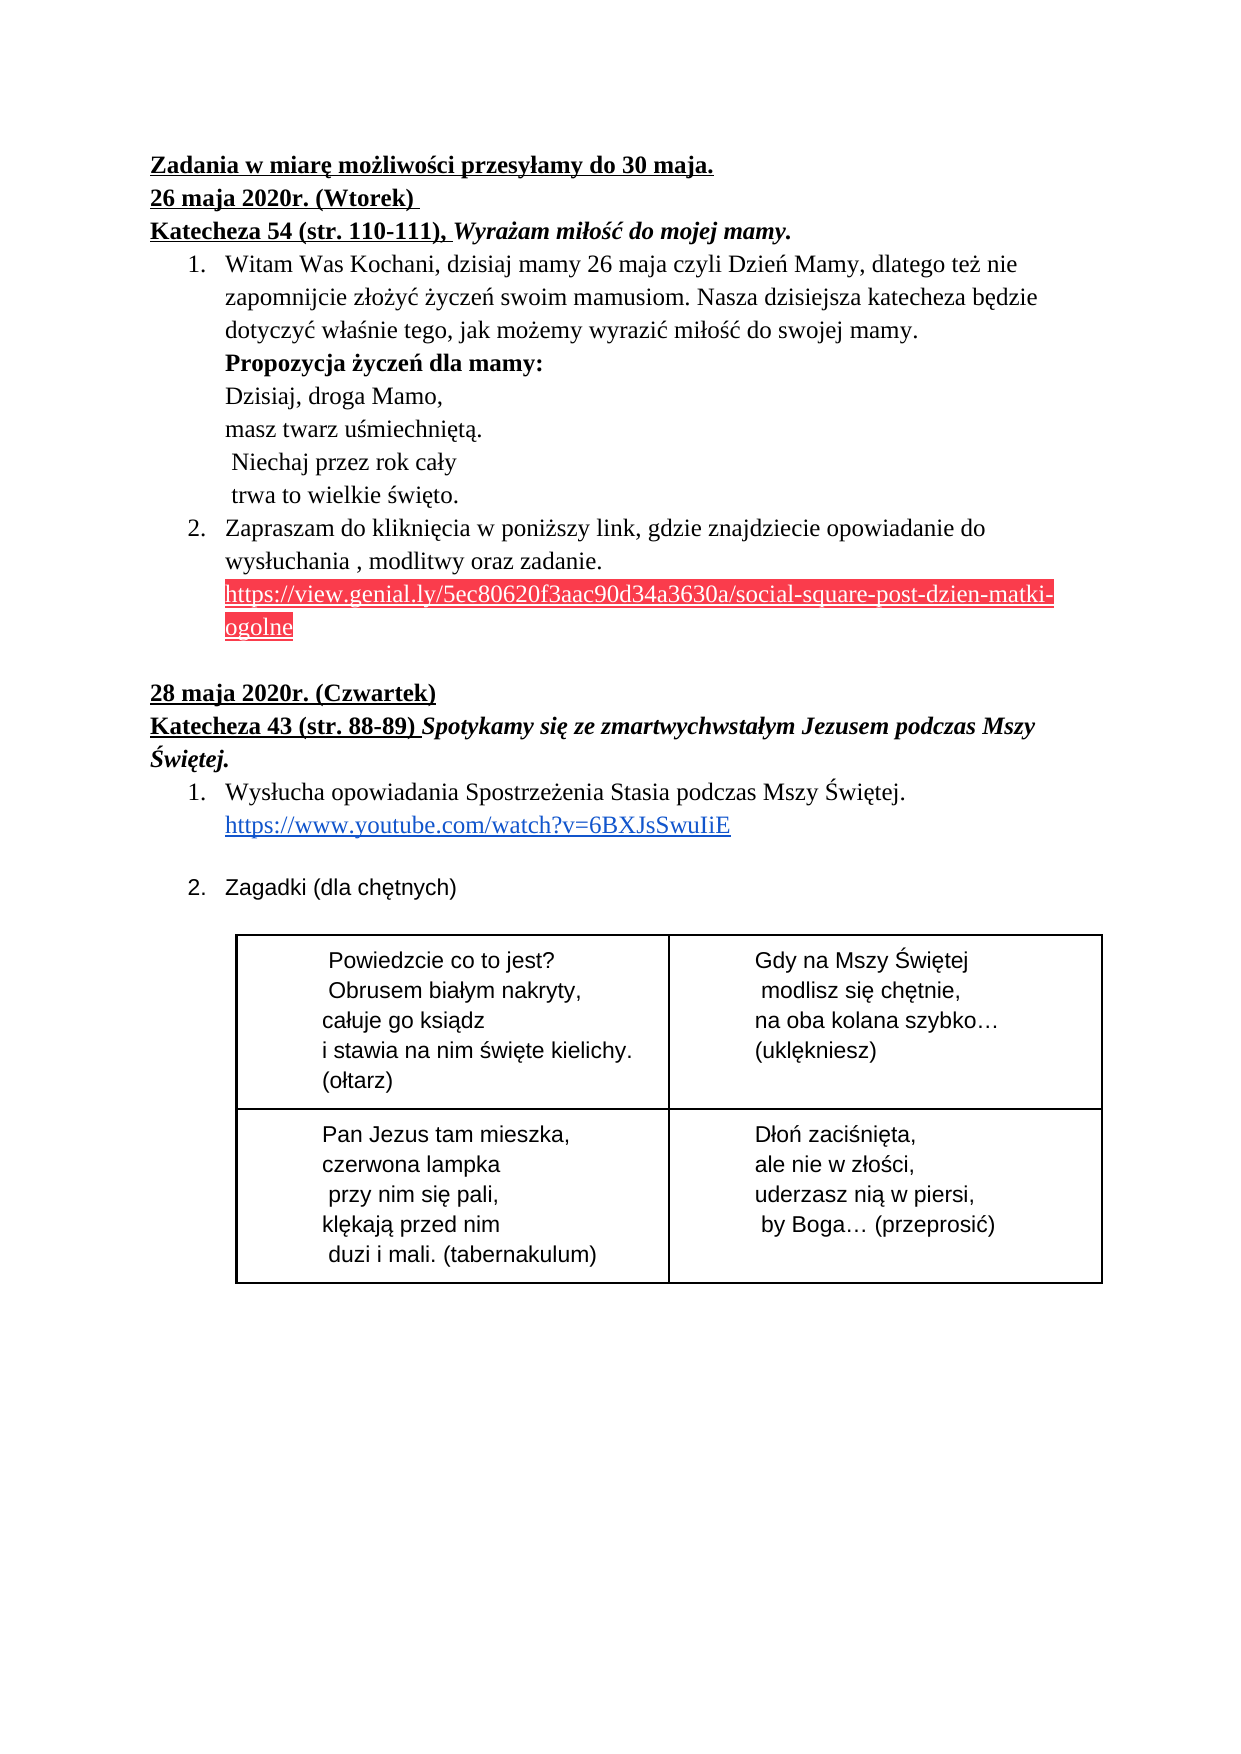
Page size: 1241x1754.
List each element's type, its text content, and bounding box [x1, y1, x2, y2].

text trwa to wielkie święto. [225, 480, 1090, 509]
text https://view.genial.ly/5ec80620f3aac90d34a3630a/social-square-post-dzien-matki-ogolne [225, 579, 1090, 641]
text 28 maja 2020r. (Czwartek) [150, 678, 1090, 707]
table_cell Pan Jezus tam mieszka, czerwona lampka przy nim się pali, klękają przed nim duzi i mali. (tabernakulum) [238, 1110, 668, 1282]
table_header Gdy na Mszy Świętej modlisz się chętnie, na oba kolana szybko… (uklękniesz) [670, 936, 1101, 1108]
list Zagadki (dla chętnych) [187, 874, 1090, 900]
text Niechaj przez rok cały [225, 447, 1090, 476]
text Dzisiaj, droga Mamo, [225, 381, 1090, 410]
table_cell Dłoń zaciśnięta, ale nie w złości, uderzasz nią w piersi, by Boga… (przeprosić) [670, 1110, 1101, 1282]
text Katecheza 43 (str. 88-89) Spotykamy się ze zmartwychwstałym Jezusem podczas Mszy Świętej. [150, 711, 1090, 773]
list Witam Was Kochani, dzisiaj mamy 26 maja czyli Dzień Mamy, dlatego też nie zapomnijcie złożyć życzeń swoim mamusiom. Nasza dzisiejsza katecheza będzie dotyczyć właśnie tego, jak możemy wyrazić miłość do swojej mamy. [187, 249, 1090, 344]
text https://www.youtube.com/watch?v=6BXJsSwuIiE [150, 810, 1090, 839]
text masz twarz uśmiechniętą. [225, 414, 1090, 443]
list Wysłucha opowiadania Spostrzeżenia Stasia podczas Mszy Świętej. [187, 777, 1090, 806]
text Zadania w miarę możliwości przesyłamy do 30 maja. [150, 150, 1090, 179]
text Propozycja życzeń dla mamy: [225, 348, 1090, 377]
text 26 maja 2020r. (Wtorek) [150, 183, 1090, 212]
list Zapraszam do kliknięcia w poniższy link, gdzie znajdziecie opowiadanie do wysłuchania , modlitwy oraz zadanie. [187, 513, 1090, 575]
text Katecheza 54 (str. 110-111), Wyrażam miłość do mojej mamy. [150, 216, 1090, 245]
table_header Powiedzcie co to jest? Obrusem białym nakryty, całuje go ksiądz i stawia na nim święte kielichy. (ołtarz) [238, 936, 668, 1108]
